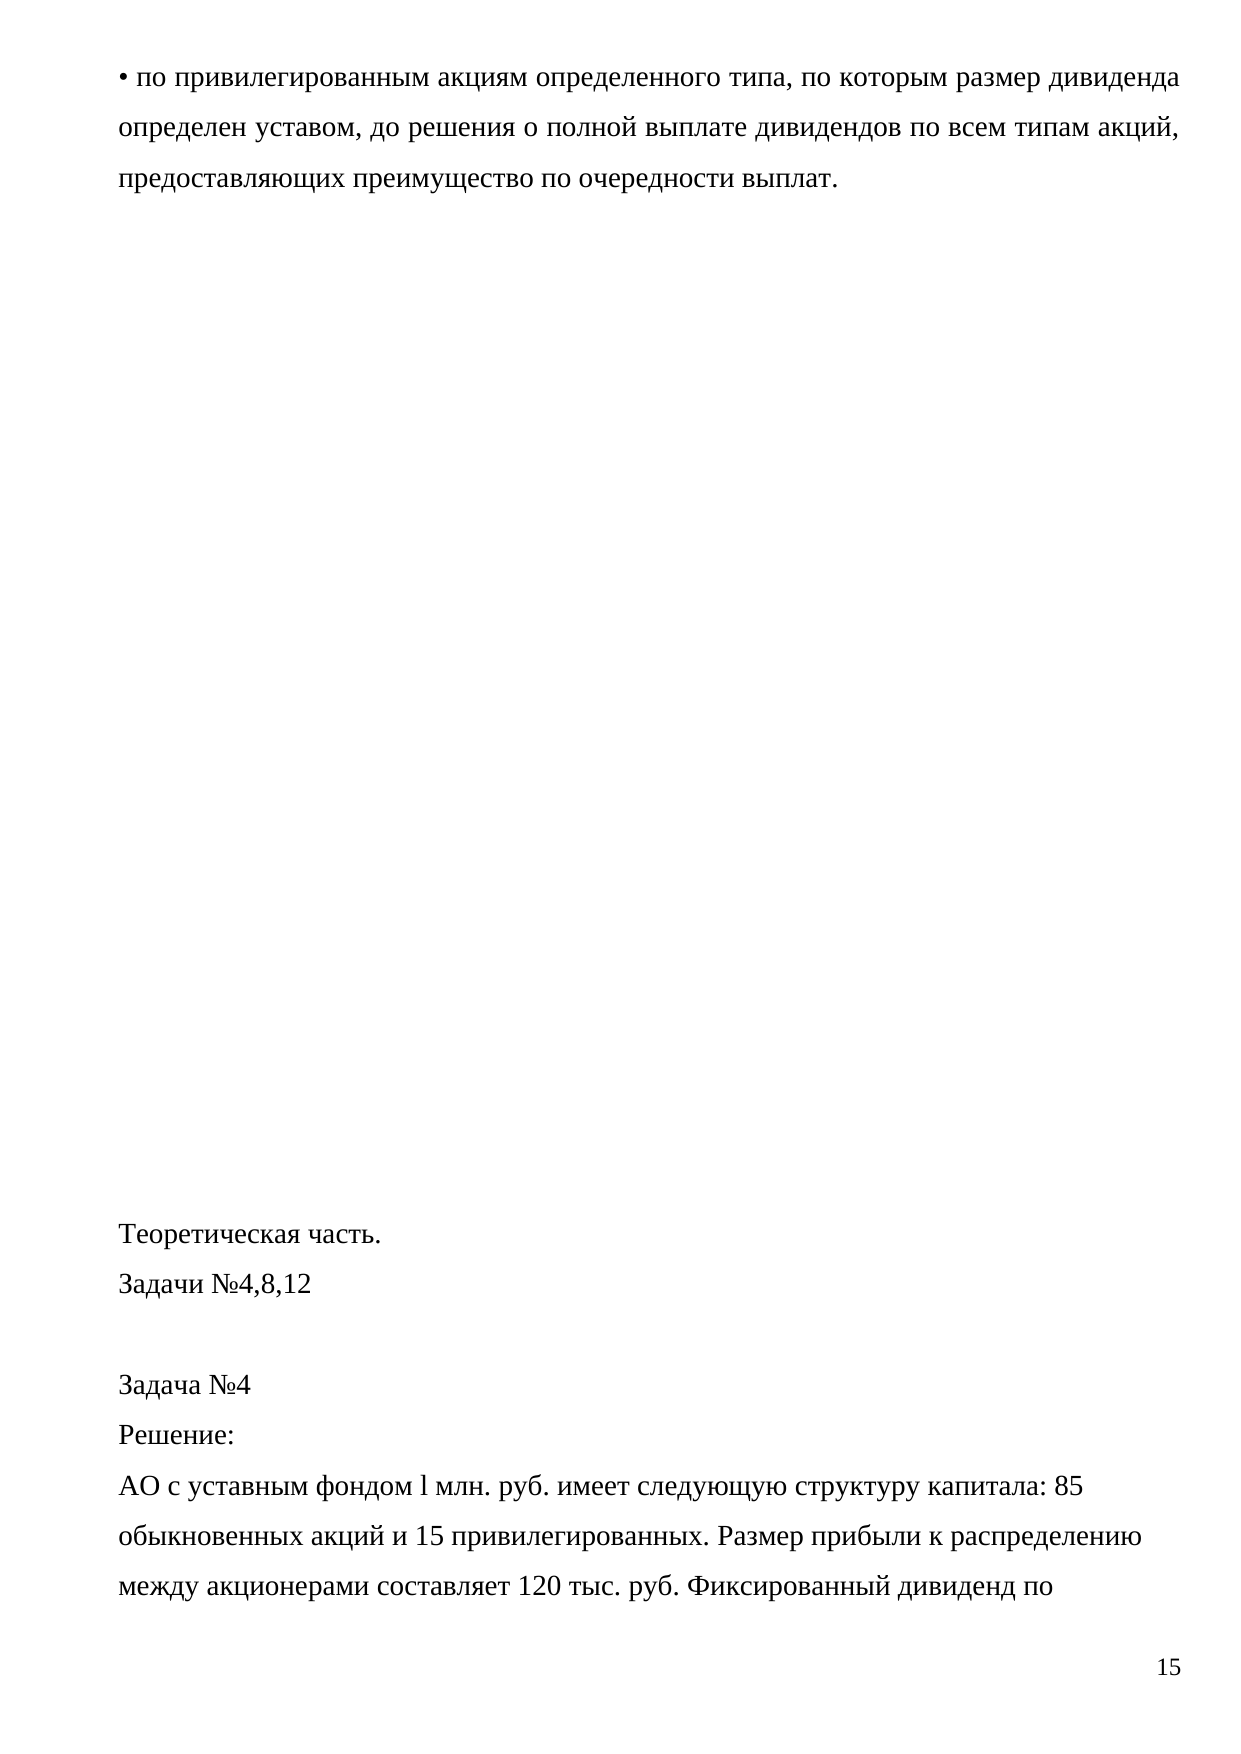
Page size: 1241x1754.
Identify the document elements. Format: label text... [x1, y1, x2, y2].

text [118, 1468, 1181, 1602]
text Задачи №4,8,12 [118, 1267, 1181, 1300]
text Решение: [118, 1417, 1181, 1451]
text • по привилегированным акциям определенного типа, по которым размер дивиденда определен уставом, до решения о полной выплате дивидендов по всем типам акций, предоставляющих преимущество по очередности выплат. [118, 59, 1181, 193]
text Задача №4 [118, 1367, 1181, 1401]
text Теоретическая часть. [118, 1216, 1181, 1250]
